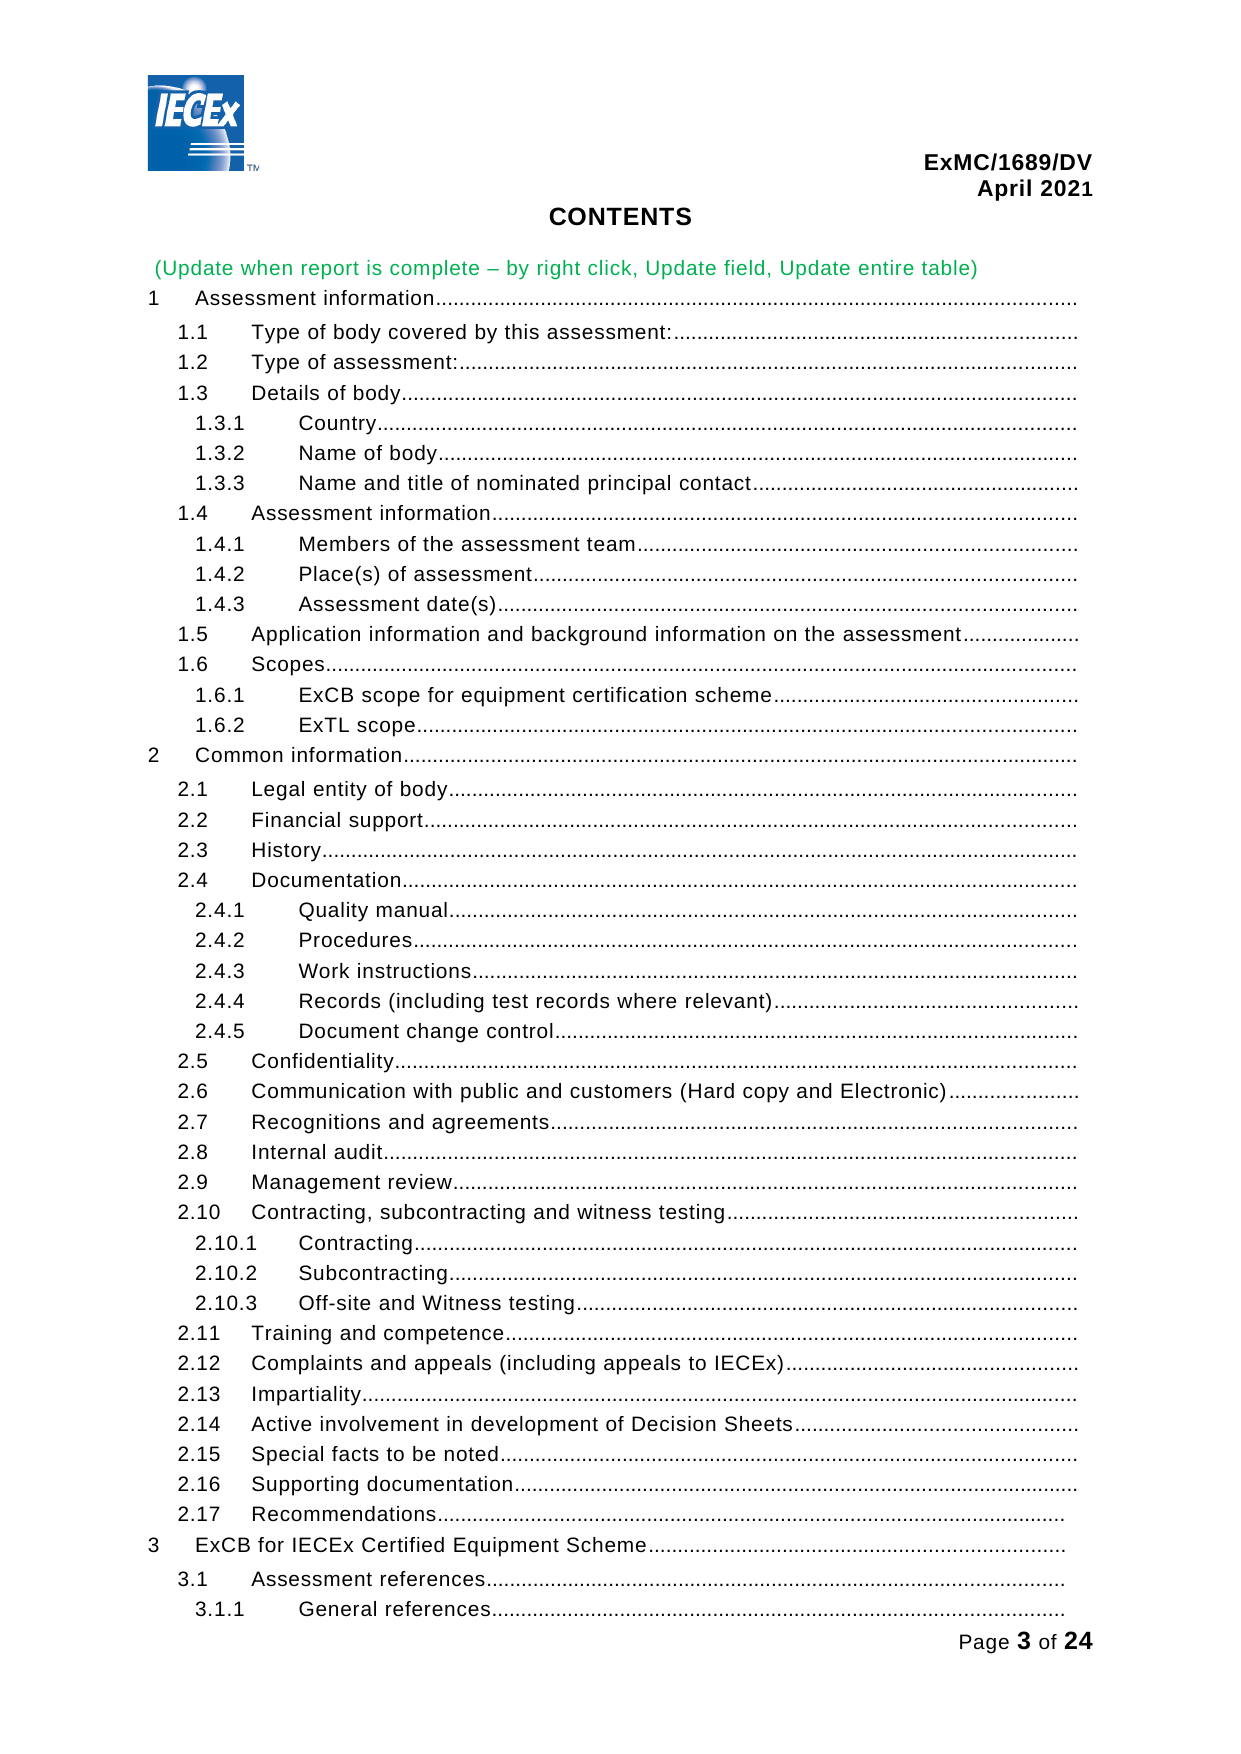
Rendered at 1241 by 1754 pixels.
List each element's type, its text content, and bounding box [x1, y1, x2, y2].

text 2.10.1 Contracting 9 [195, 1230, 1022, 1254]
text 1.5 Application information and background information on the assessment 6 [177, 622, 1022, 646]
text 2.9 Management review 9 [177, 1170, 1022, 1194]
title CONTENTS [148, 202, 1092, 230]
text 2.10 Contracting, subcontracting and witness testing 9 [177, 1200, 1022, 1224]
text 1.4 Assessment information 6 [177, 501, 1022, 525]
text 3.1.1 General references 11 [195, 1597, 1022, 1621]
text 1.1 Type of body covered by this assessment: 6 [177, 320, 1022, 344]
text 1.2 Type of assessment: 6 [177, 350, 1022, 374]
text 2.4.1 Quality manual 8 [195, 898, 1022, 922]
text 1.3.2 Name of body 6 [195, 441, 1022, 465]
text 1.3.1 Country 6 [195, 411, 1022, 434]
text 1.3.3 Name and title of nominated principal contact 6 [195, 471, 1022, 495]
text 2.8 Internal audit 9 [177, 1140, 1022, 1164]
text 2.15 Special facts to be noted 9 [177, 1442, 1022, 1466]
text 2.12 Complaints and appeals (including appeals to IECEx) 9 [177, 1351, 1022, 1375]
picture [147, 75, 260, 171]
text 2.16 Supporting documentation 9 [177, 1472, 1022, 1496]
text 3.1 Assessment references 11 [177, 1567, 1022, 1591]
text 1.4.3 Assessment date(s) 6 [195, 592, 1022, 616]
text 2.4.5 Document change control 8 [195, 1019, 1022, 1043]
text 2.10.2 Subcontracting 9 [195, 1261, 1022, 1284]
text 1.6.2 ExTL scope 7 [195, 713, 1022, 737]
text 1 Assessment information 6 [148, 286, 1022, 309]
text 1.4.2 Place(s) of assessment 6 [195, 562, 1022, 586]
text 1.4.1 Members of the assessment team 6 [195, 531, 1022, 555]
text 2.11 Training and competence 9 [177, 1321, 1022, 1345]
text 1.6.1 ExCB scope for equipment certification scheme 7 [195, 682, 1022, 706]
text 2.4.2 Procedures 8 [195, 928, 1022, 952]
text 1.3 Details of body 6 [177, 380, 1022, 404]
text 2.7 Recognitions and agreements 8 [177, 1109, 1022, 1133]
text 2.5 Confidentiality 8 [177, 1049, 1022, 1073]
text 2.17 Recommendations 10 [177, 1502, 1022, 1526]
text 2.10.3 Off-site and Witness testing 9 [195, 1291, 1022, 1315]
text 2.13 Impartiality 9 [177, 1381, 1022, 1405]
subtitle (Update when report is complete – by right click, Update field, Update entire table) [148, 255, 1092, 279]
text 2.4.4 Records (including test records where relevant) 8 [195, 989, 1022, 1013]
text 2.2 Financial support 8 [177, 807, 1022, 831]
text 3 ExCB for IECEx Certified Equipment Scheme 11 [148, 1532, 1022, 1556]
text 2.14 Active involvement in development of Decision Sheets 9 [177, 1412, 1022, 1436]
text 2.4.3 Work instructions 8 [195, 958, 1022, 982]
text 2.3 History 8 [177, 838, 1022, 862]
text 2.4 Documentation 8 [177, 868, 1022, 892]
text 2 Common information 8 [148, 743, 1022, 767]
text 2.6 Communication with public and customers (Hard copy and Electronic) 8 [177, 1079, 1022, 1103]
text 2.1 Legal entity of body 8 [177, 777, 1022, 801]
text 1.6 Scopes 7 [177, 652, 1022, 676]
